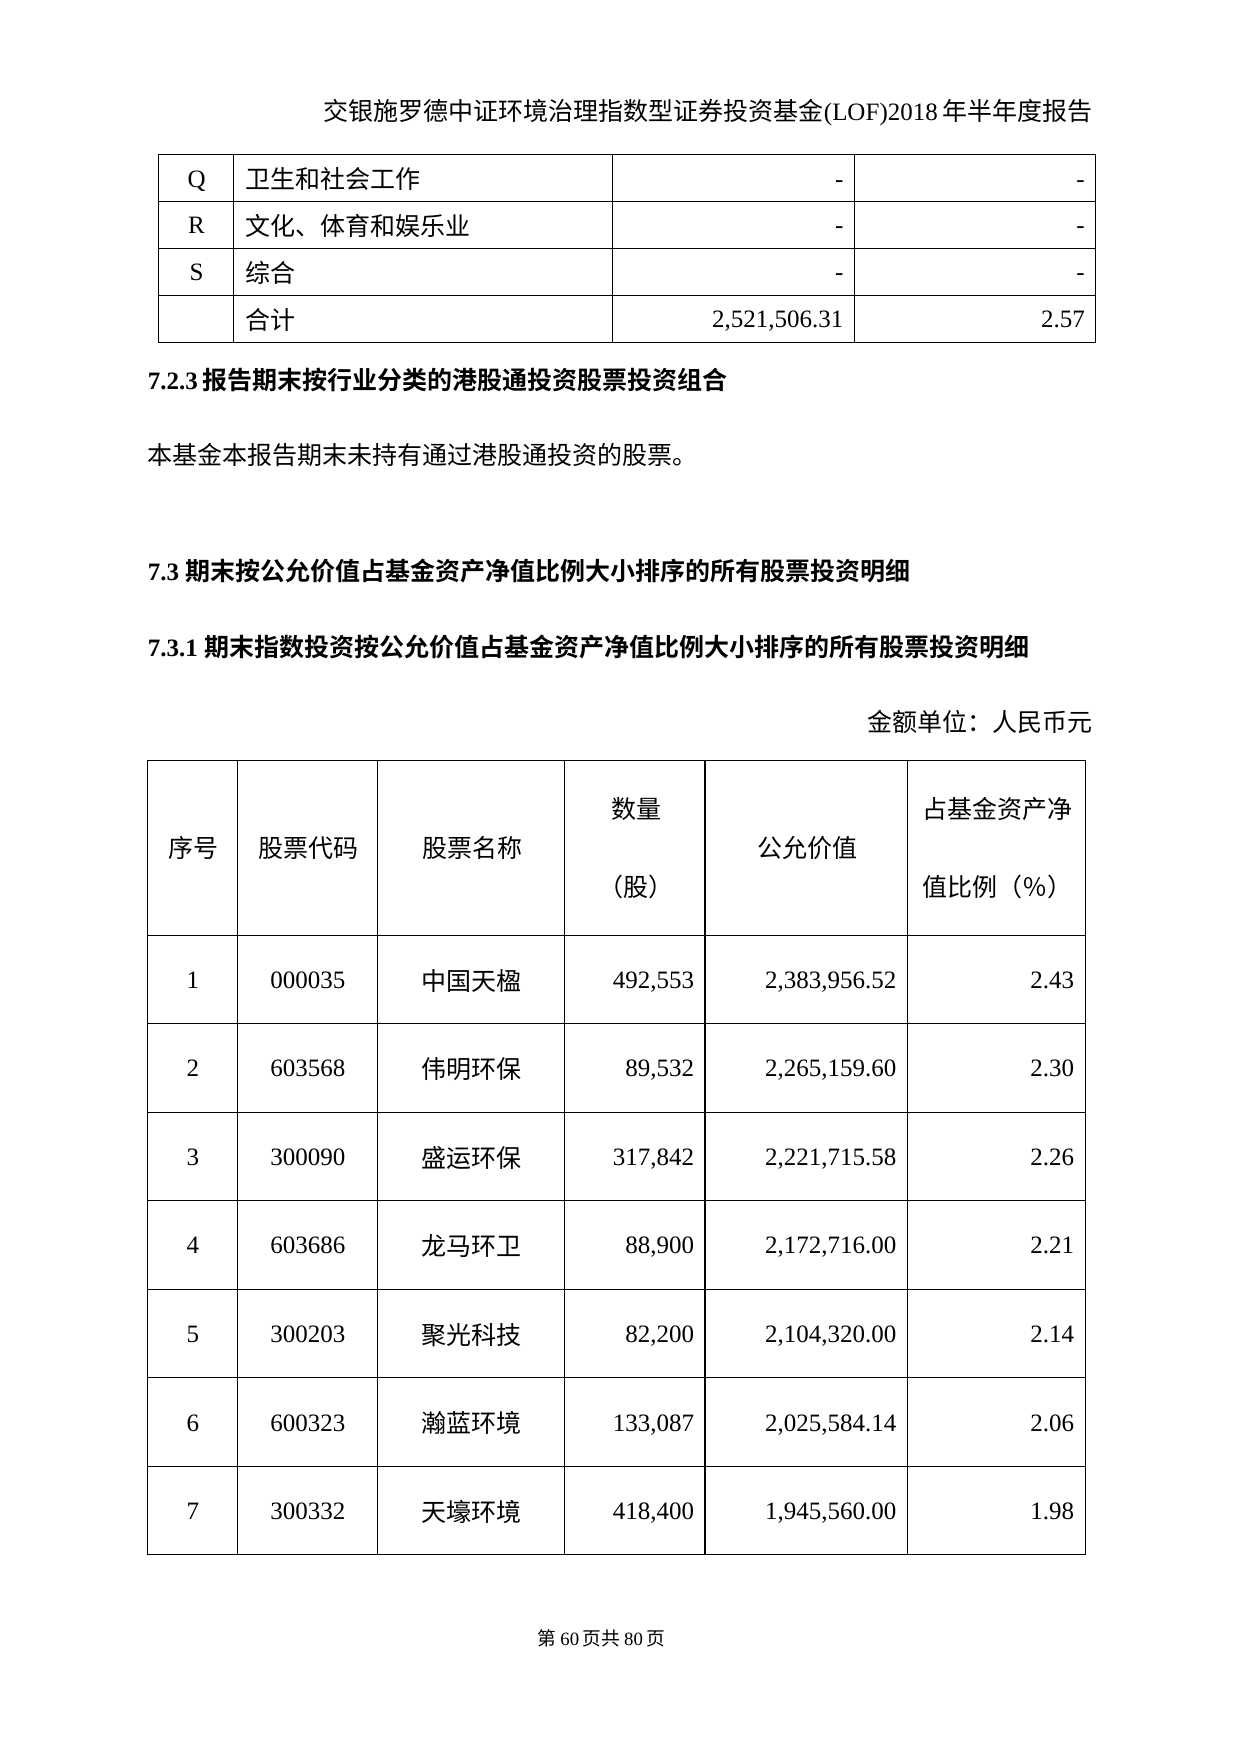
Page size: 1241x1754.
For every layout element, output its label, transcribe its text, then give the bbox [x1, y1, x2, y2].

table_cell Q [159, 155, 233, 201]
table_cell 600323 [238, 1378, 377, 1466]
table_cell 5 [148, 1290, 237, 1377]
table_cell - [613, 249, 854, 295]
table_cell 2,172,716.00 [706, 1201, 907, 1289]
table_cell 2.21 [908, 1201, 1085, 1289]
table_cell 1 [148, 936, 237, 1023]
table_cell 418,400 [565, 1467, 704, 1554]
table_cell 2.43 [908, 936, 1085, 1023]
table_cell 2 [148, 1024, 237, 1112]
table_cell - [855, 249, 1095, 295]
table_header 数量（股） [565, 761, 704, 934]
table_cell 综合 [234, 249, 612, 295]
subtitle 7.3.1 期末指数投资按公允价值占基金资产净值比例大小排序的所有股票投资明细 [148, 613, 1092, 678]
table_cell 133,087 [565, 1378, 704, 1466]
table_cell 龙马环卫 [378, 1201, 564, 1289]
table_cell 2.30 [908, 1024, 1085, 1112]
table_cell 88,900 [565, 1201, 704, 1289]
table_cell 4 [148, 1201, 237, 1289]
table_cell 2,025,584.14 [706, 1378, 907, 1466]
table_cell 300090 [238, 1113, 377, 1200]
table_cell 82,200 [565, 1290, 704, 1377]
text 金额单位：人民币元 [149, 688, 1092, 753]
table_cell S [159, 249, 233, 295]
text 本基金本报告期末未持有通过港股通投资的股票。 [148, 421, 1092, 486]
table_cell 2,104,320.00 [706, 1290, 907, 1377]
table_cell R [159, 202, 233, 248]
table_cell 天壕环境 [378, 1467, 564, 1554]
table_cell 瀚蓝环境 [378, 1378, 564, 1466]
table_cell 文化、体育和娱乐业 [234, 202, 612, 248]
table_header 序号 [148, 761, 237, 934]
table_cell 2,383,956.52 [706, 936, 907, 1023]
table_cell - [855, 202, 1095, 248]
table_cell 卫生和社会工作 [234, 155, 612, 201]
table_cell 2,221,715.58 [706, 1113, 907, 1200]
table_cell 300203 [238, 1290, 377, 1377]
subtitle 7.2.3报告期末按行业分类的港股通投资股票投资组合 [148, 346, 1092, 411]
table_cell 伟明环保 [378, 1024, 564, 1112]
table_cell 1.98 [908, 1467, 1085, 1554]
table_header 公允价值 [706, 761, 907, 934]
table_cell 000035 [238, 936, 377, 1023]
table_cell 合计 [234, 296, 612, 342]
table_cell 2.14 [908, 1290, 1085, 1377]
table_cell - [613, 202, 854, 248]
table_header 股票代码 [238, 761, 377, 934]
table_cell 2,521,506.31 [613, 296, 854, 342]
table_cell 3 [148, 1113, 237, 1200]
table_cell 6 [148, 1378, 237, 1466]
table_cell 中国天楹 [378, 936, 564, 1023]
table_header 占基金资产净值比例（％） [908, 761, 1085, 934]
table_cell [159, 296, 233, 342]
table_cell 盛运环保 [378, 1113, 564, 1200]
table_cell 603568 [238, 1024, 377, 1112]
table_cell - [855, 155, 1095, 201]
subtitle 7.3 期末按公允价值占基金资产净值比例大小排序的所有股票投资明细 [148, 537, 1092, 602]
table_cell 聚光科技 [378, 1290, 564, 1377]
table_cell 2,265,159.60 [706, 1024, 907, 1112]
table_cell 2.26 [908, 1113, 1085, 1200]
table_cell 2.06 [908, 1378, 1085, 1466]
table_cell 300332 [238, 1467, 377, 1554]
table_cell 317,842 [565, 1113, 704, 1200]
table_cell - [613, 155, 854, 201]
table_cell 492,553 [565, 936, 704, 1023]
table_cell 89,532 [565, 1024, 704, 1112]
table_cell 1,945,560.00 [706, 1467, 907, 1554]
table_cell 603686 [238, 1201, 377, 1289]
table_cell 2.57 [855, 296, 1095, 342]
table_cell 7 [148, 1467, 237, 1554]
table_header 股票名称 [378, 761, 564, 934]
